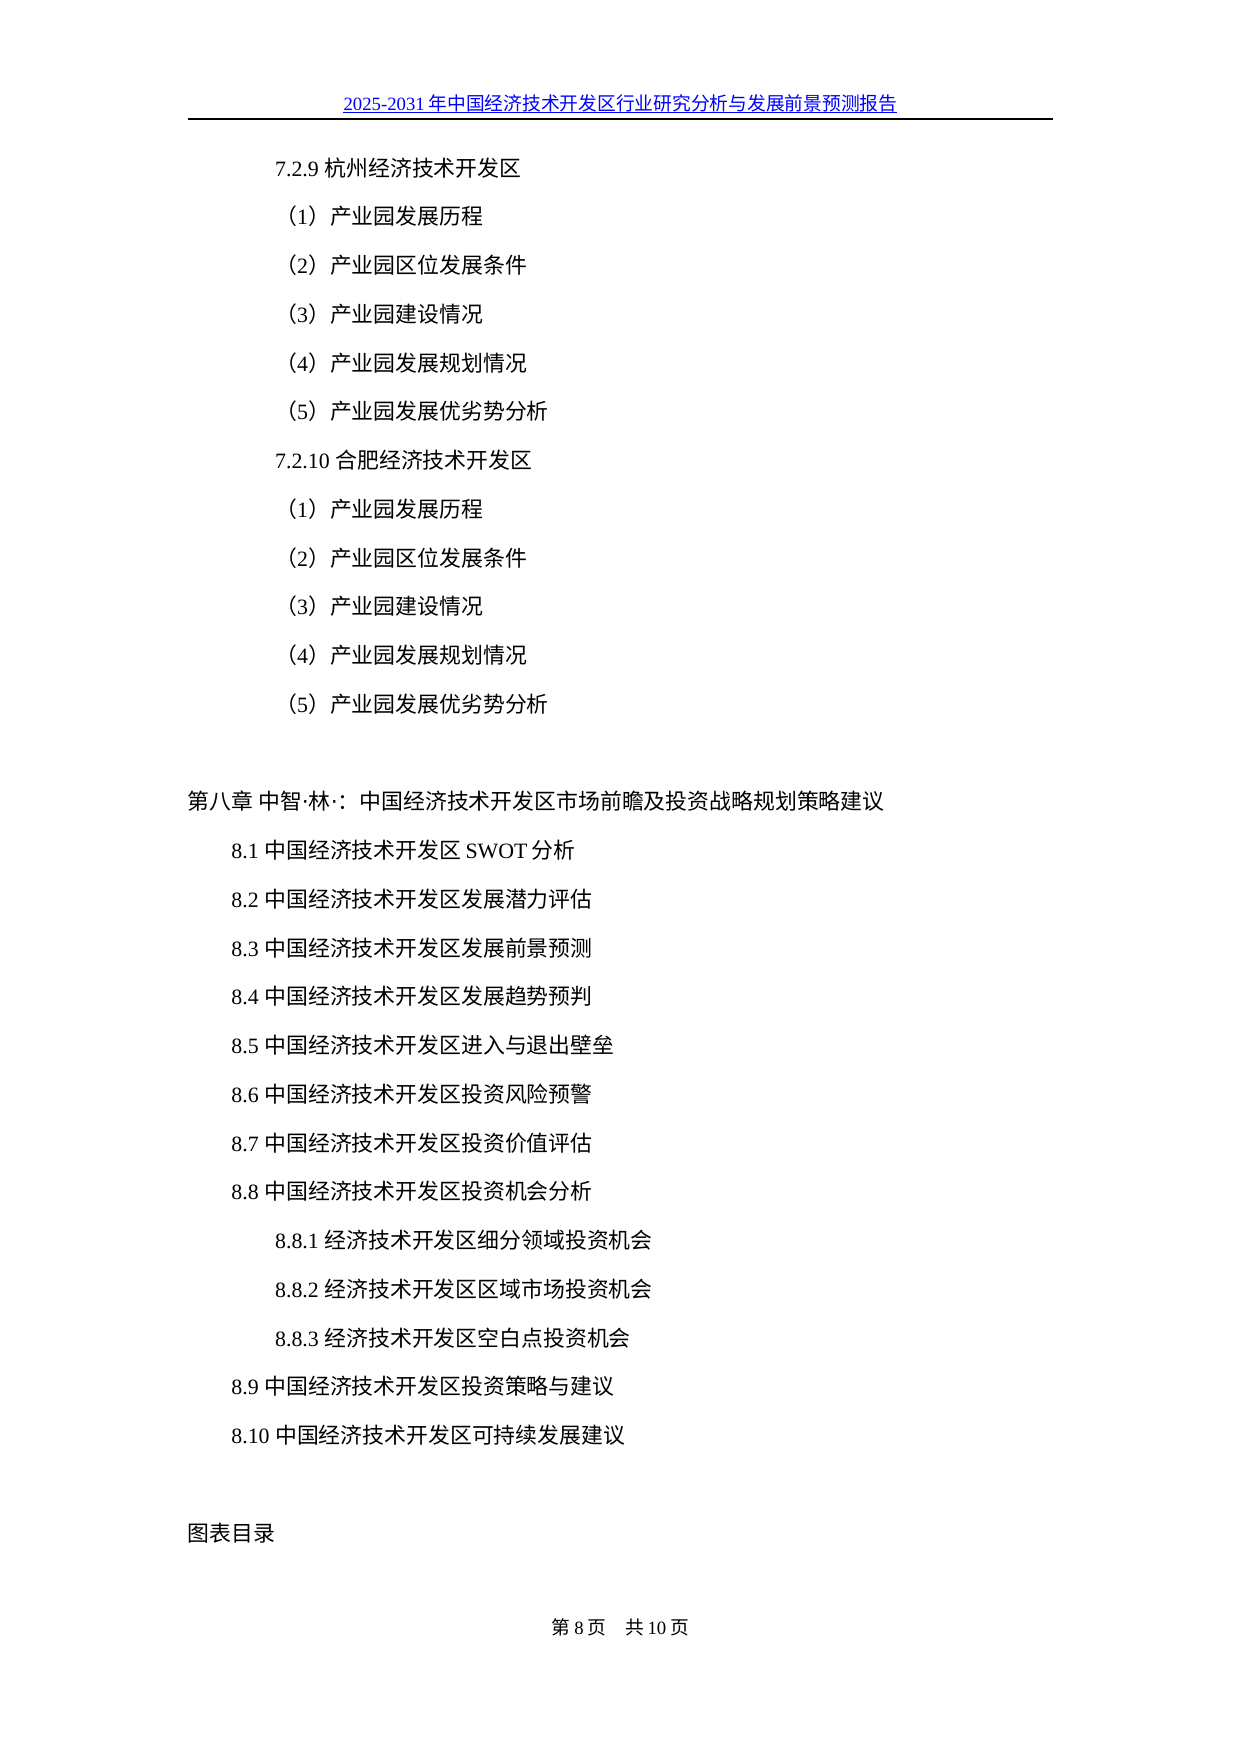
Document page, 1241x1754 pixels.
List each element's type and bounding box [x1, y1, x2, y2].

text [187, 150, 1053, 1548]
